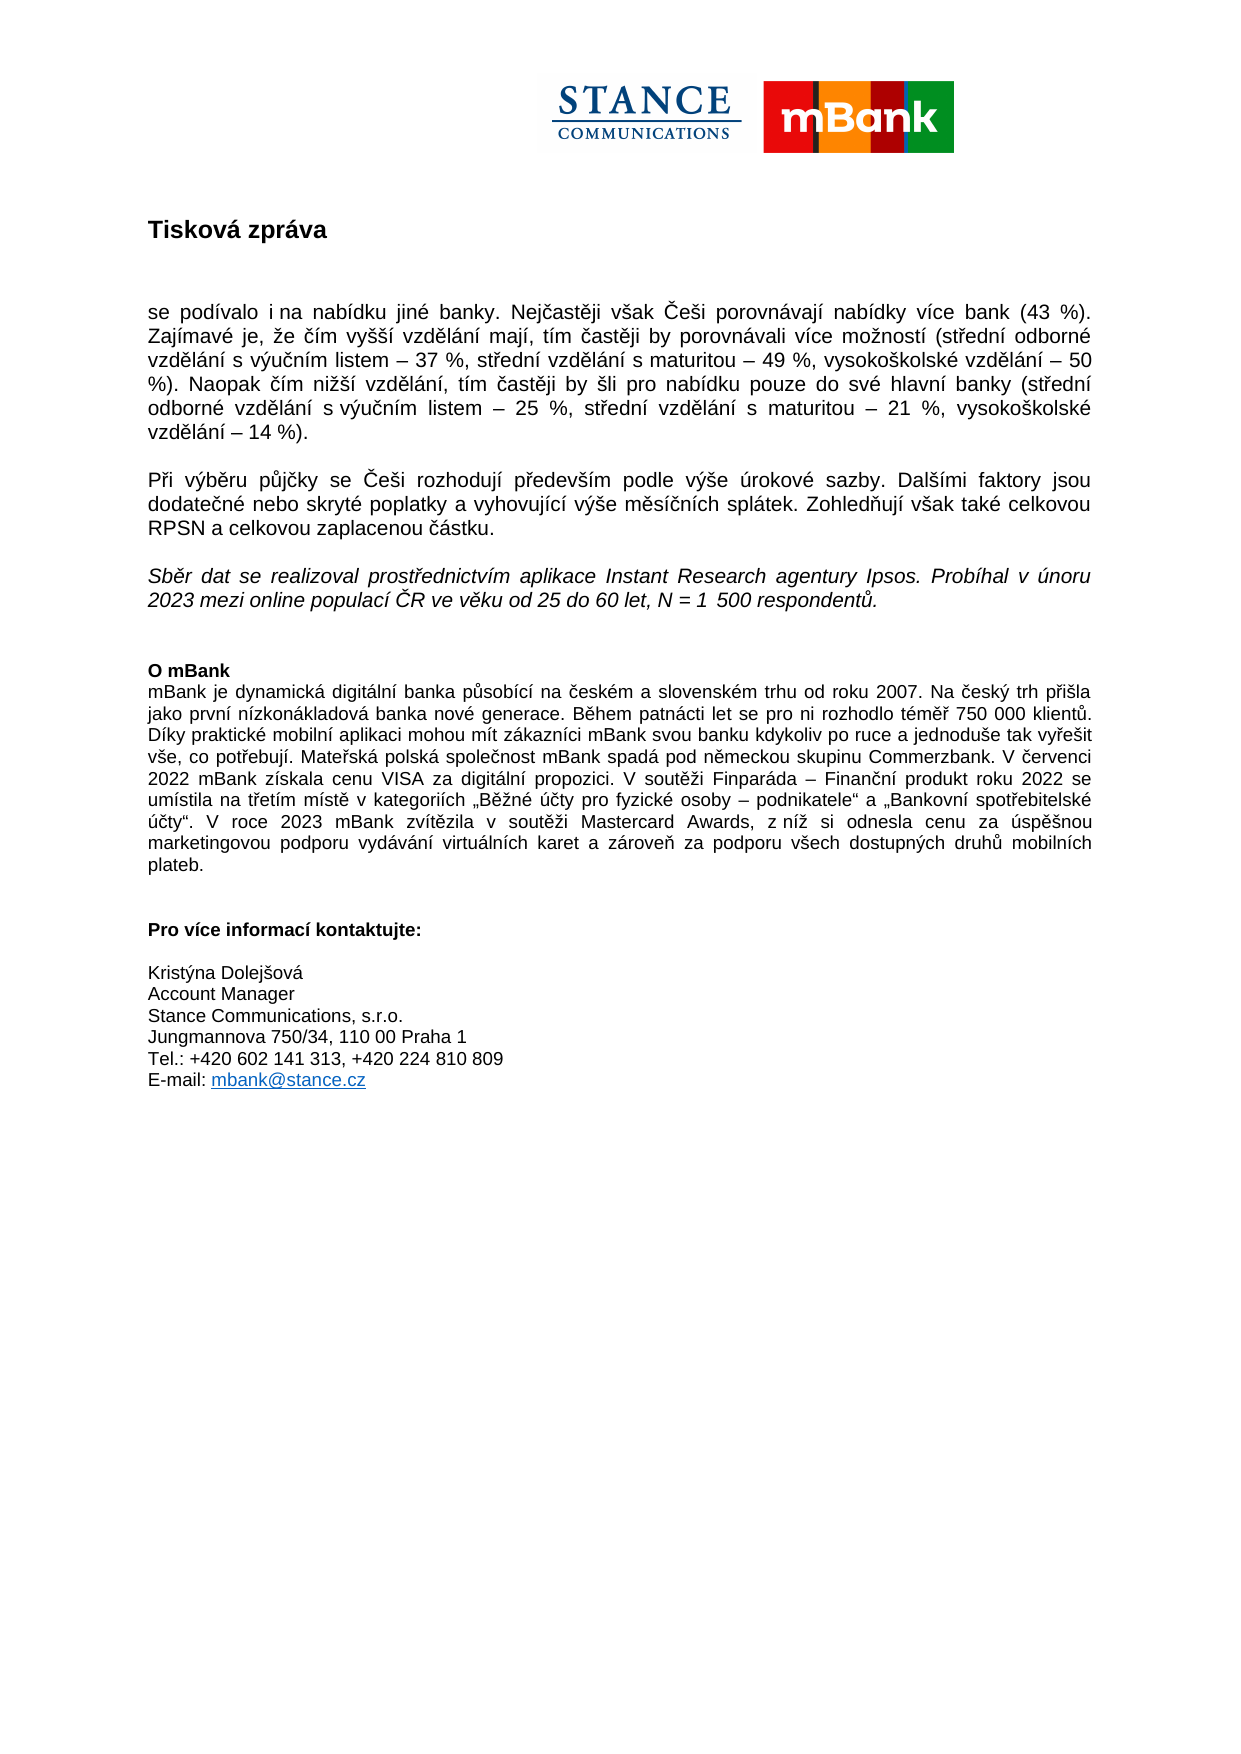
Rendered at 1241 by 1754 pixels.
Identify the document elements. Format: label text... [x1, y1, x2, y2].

text O mBank [148, 659, 1093, 681]
picture [537, 73, 757, 153]
text Pro více informací kontaktujte: [148, 918, 1093, 940]
text Jungmannova 750/34, 110 00 Praha 1 Tel.: +420 602 141 313, +420 224 810 809 E-mail: mbank@stance.cz [148, 1026, 1093, 1091]
text Sběr dat se realizoval prostřednictvím aplikace Instant Research agentury Ipsos. Probíhal v únoru 2023 mezi online populací ČR ve věku od 25 do 60 let, N = 1 500 respondentů. [148, 564, 1093, 612]
picture [763, 81, 954, 153]
text Při výběru půjčky se Češi rozhodují především podle výše úrokové sazby. Dalšími faktory jsou dodatečné nebo skryté poplatky a vyhovující výše měsíčních splátek. Zohledňují však také celkovou RPSN a celkovou zaplacenou částku. [148, 468, 1093, 540]
text mBank je dynamická digitální banka působící na českém a slovenském trhu od roku 2007. Na český trh přišla jako první nízkonákladová banka nové generace. Během patnácti let se pro ni rozhodlo téměř 750 000 klientů. Díky praktické mobilní aplikaci mohou mít zákazníci mBank svou banku kdykoliv po ruce a jednoduše tak vyřešit vše, co potřebují. Mateřská polská společnost mBank spadá pod německou skupinu Commerzbank. V červenci 2022 mBank získala cenu VISA za digitální propozici. V soutěži Finparáda – Finanční produkt roku 2022 se umístila na třetím místě v kategoriích „Běžné účty pro fyzické osoby – podnikatele“ a „Bankovní spotřebitelské účty“. V roce 2023 mBank zvítězila v soutěži Mastercard Awards, z níž si odnesla cenu za úspěšnou marketingovou podporu vydávání virtuálních karet a zároveň za podporu všech dostupných druhů mobilních plateb. [148, 681, 1093, 875]
text Kristýna Dolejšová Account Manager Stance Communications, s.r.o. [148, 961, 1093, 1026]
